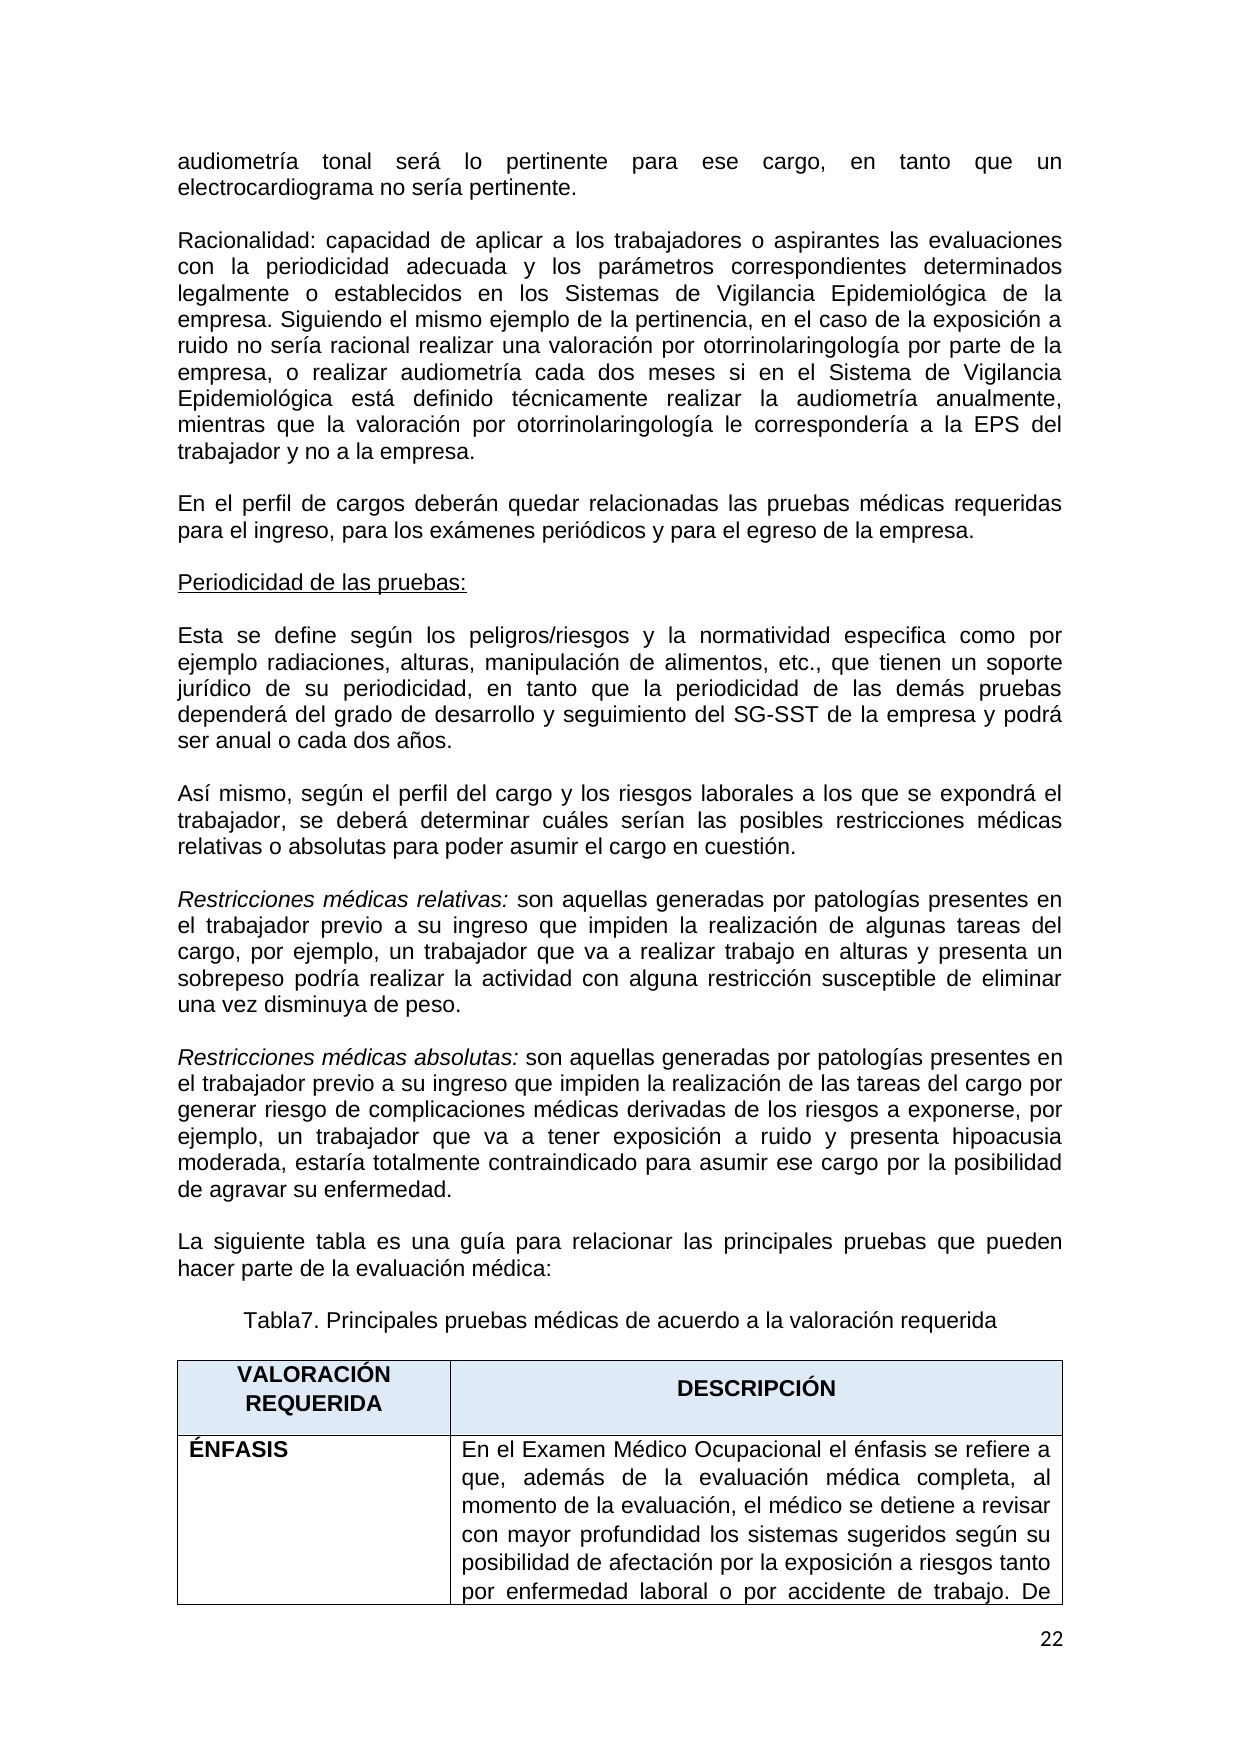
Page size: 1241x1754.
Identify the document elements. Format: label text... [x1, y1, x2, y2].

table_cell ÉNFASIS [178, 1436, 450, 1604]
table_header DESCRIPCIÓN [451, 1361, 1062, 1434]
text Tabla7. Principales pruebas médicas de acuerdo a la valoración requerida [177, 1307, 1063, 1334]
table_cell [451, 1436, 1062, 1604]
text La siguiente tabla es una guía para relacionar las principales pruebas que pueden hacer parte de la evaluación médica: [177, 1228, 1063, 1281]
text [177, 148, 1063, 200]
text Restricciones médicas relativas: son aquellas generadas por patologías presentes en el trabajador previo a su ingreso que impiden la realización de algunas tareas del cargo, por ejemplo, un trabajador que va a realizar trabajo en alturas y presenta un sobrepeso podría realizar la actividad con alguna restricción susceptible de eliminar una vez disminuya de peso. [177, 886, 1063, 1017]
text Esta se define según los peligros/riesgos y la normatividad especifica como por ejemplo radiaciones, alturas, manipulación de alimentos, etc., que tienen un soporte jurídico de su periodicidad, en tanto que la periodicidad de las demás pruebas dependerá del grado de desarrollo y seguimiento del SG-SST de la empresa y podrá ser anual o cada dos años. [177, 622, 1063, 754]
text En el perfil de cargos deberán quedar relacionadas las pruebas médicas requeridas para el ingreso, para los exámenes periódicos y para el egreso de la empresa. [177, 490, 1063, 543]
text Así mismo, según el perfil del cargo y los riesgos laborales a los que se expondrá el trabajador, se deberá determinar cuáles serían las posibles restricciones médicas relativas o absolutas para poder asumir el cargo en cuestión. [177, 780, 1063, 859]
table_header VALORACIÓN REQUERIDA [178, 1361, 450, 1434]
text Periodicidad de las pruebas: [177, 569, 1063, 596]
text Racionalidad: capacidad de aplicar a los trabajadores o aspirantes las evaluaciones con la periodicidad adecuada y los parámetros correspondientes determinados legalmente o establecidos en los Sistemas de Vigilancia Epidemiológica de la empresa. Siguiendo el mismo ejemplo de la pertinencia, en el caso de la exposición a ruido no sería racional realizar una valoración por otorrinolaringología por parte de la empresa, o realizar audiometría cada dos meses si en el Sistema de Vigilancia Epidemiológica está definido técnicamente realizar la audiometría anualmente, mientras que la valoración por otorrinolaringología le correspondería a la EPS del trabajador y no a la empresa. [177, 227, 1063, 464]
text Restricciones médicas absolutas: son aquellas generadas por patologías presentes en el trabajador previo a su ingreso que impiden la realización de las tareas del cargo por generar riesgo de complicaciones médicas derivadas de los riesgos a exponerse, por ejemplo, un trabajador que va a tener exposición a ruido y presenta hipoacusia moderada, estaría totalmente contraindicado para asumir ese cargo por la posibilidad de agravar su enfermedad. [177, 1044, 1063, 1202]
